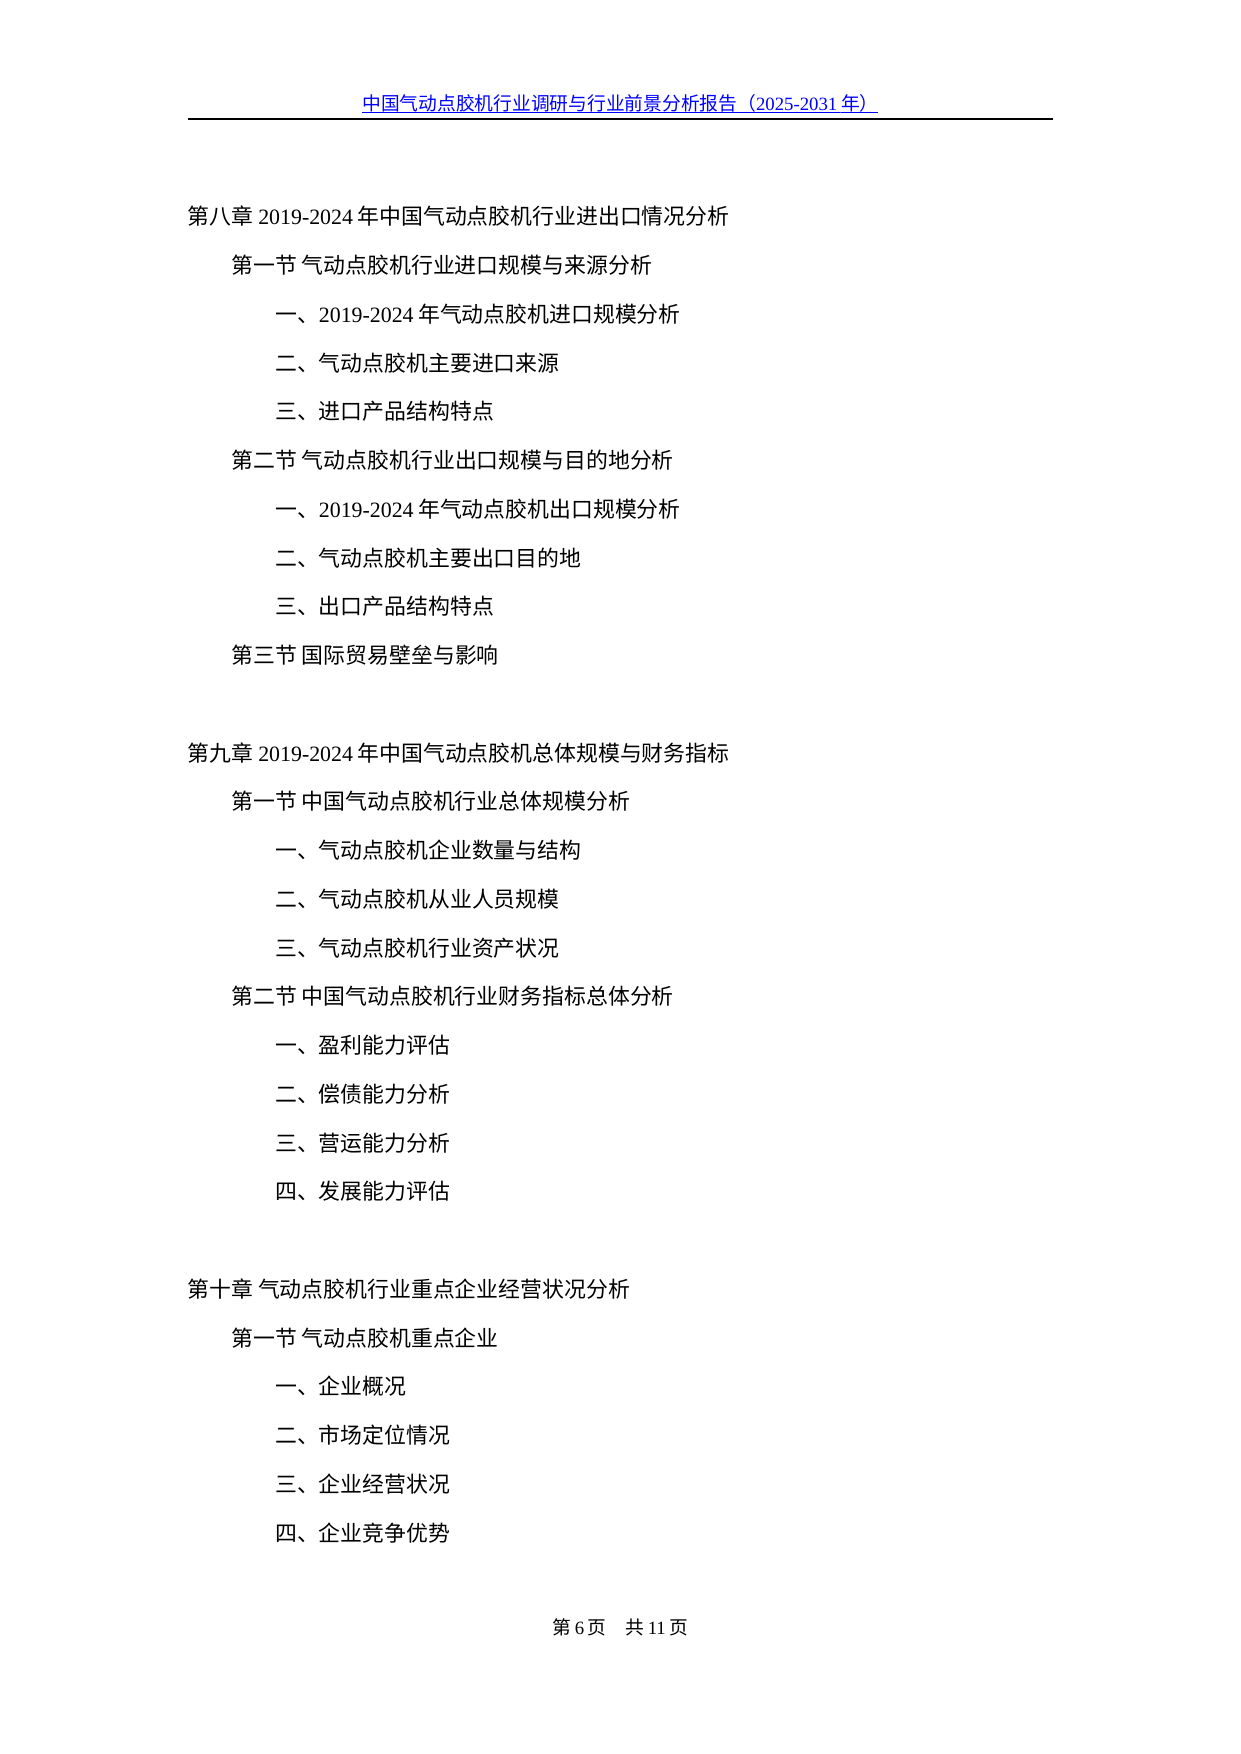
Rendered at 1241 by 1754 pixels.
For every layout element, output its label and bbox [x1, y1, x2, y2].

text [187, 150, 1053, 1548]
